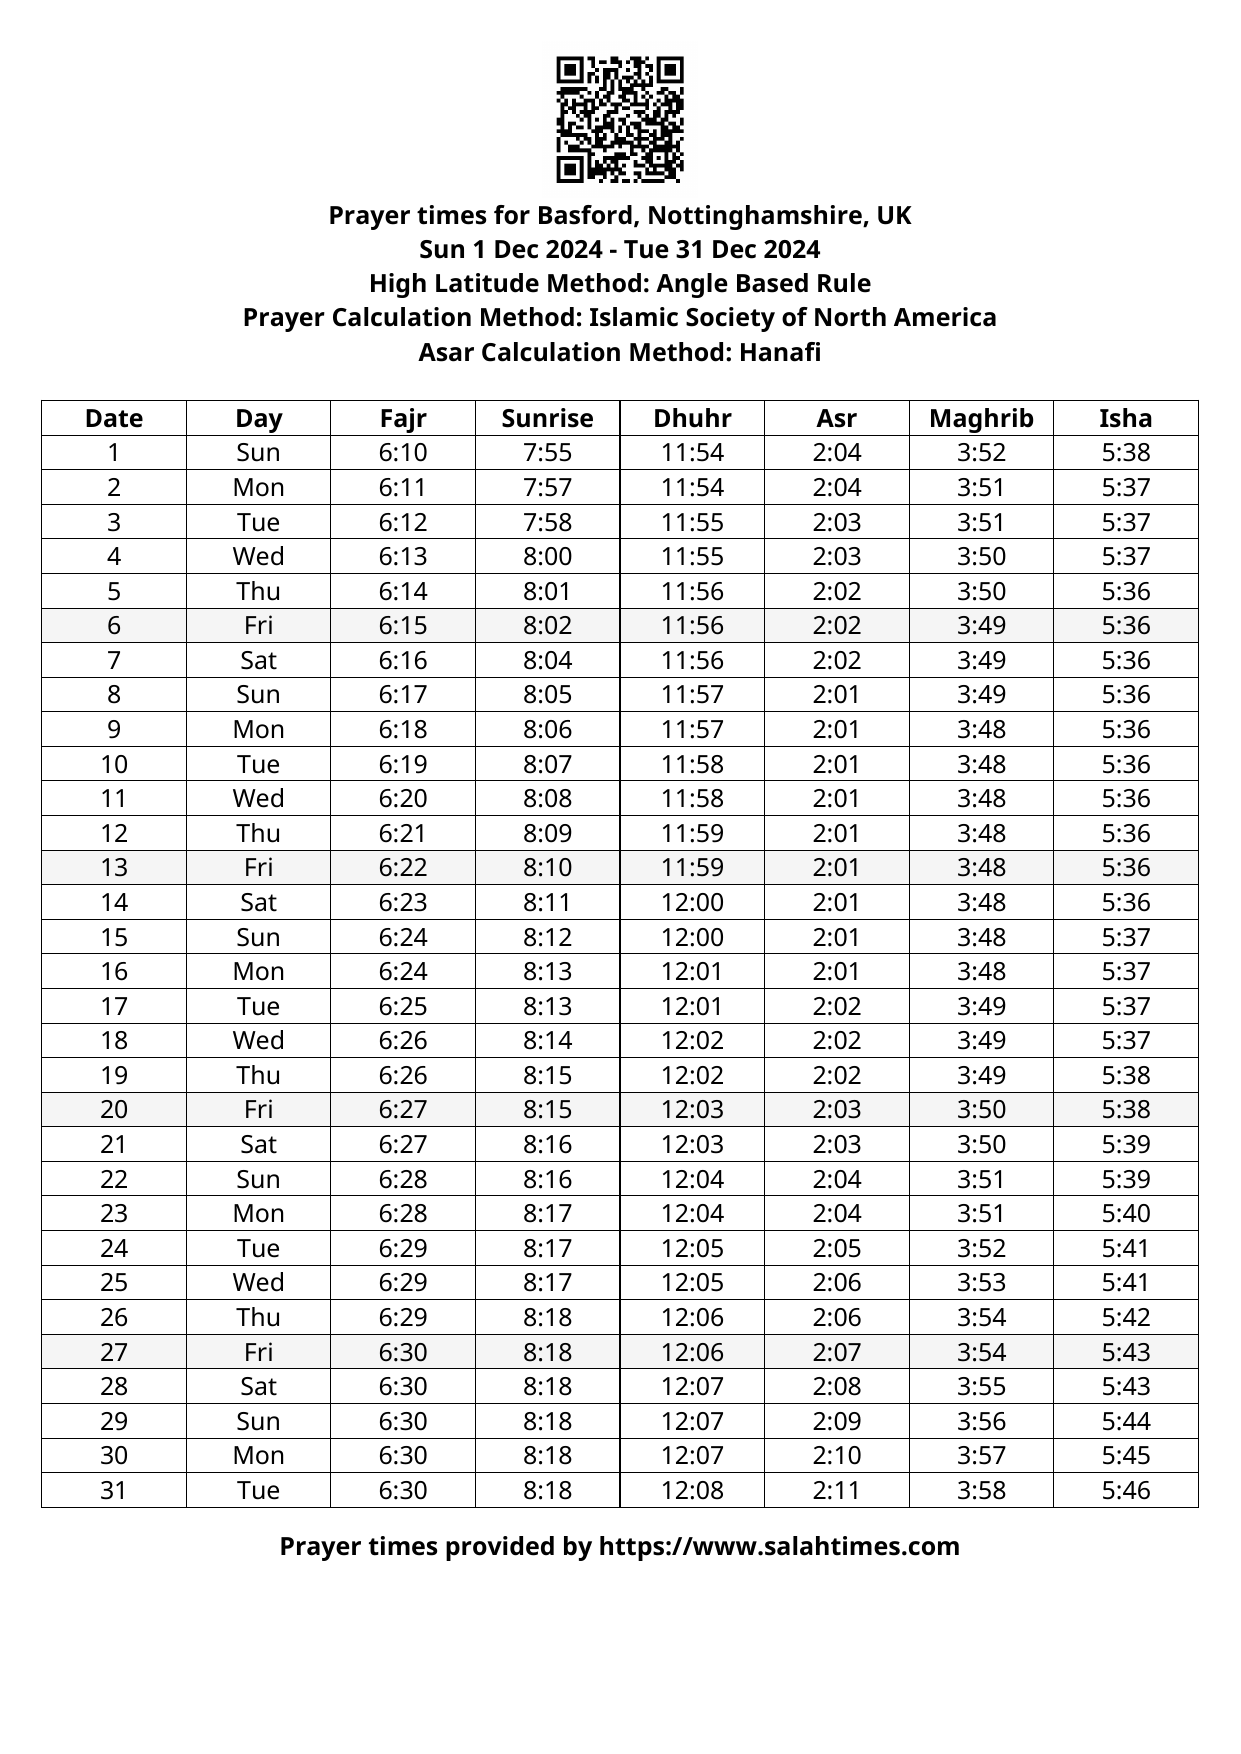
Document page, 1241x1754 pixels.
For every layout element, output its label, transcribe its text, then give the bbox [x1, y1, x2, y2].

table_cell 5:37 [1054, 539, 1198, 573]
table_cell 6:30 [331, 1404, 475, 1437]
table_cell 23 [42, 1196, 186, 1230]
table_cell 11 [42, 781, 186, 815]
table_cell 7:58 [476, 505, 619, 538]
table_cell Tue [187, 989, 330, 1022]
table_cell 12:03 [621, 1093, 764, 1126]
table_cell 8:02 [476, 609, 619, 642]
table_cell 6:30 [331, 1335, 475, 1368]
table_cell 8:07 [476, 747, 619, 780]
table_cell 8:05 [476, 678, 619, 711]
table_cell Tue [187, 1473, 330, 1507]
table_cell 8:11 [476, 885, 619, 919]
table_cell 5:37 [1054, 989, 1198, 1022]
table_cell 2:01 [765, 885, 909, 919]
table_cell Mon [187, 712, 330, 746]
table_cell 5:36 [1054, 885, 1198, 919]
table_cell Tue [187, 505, 330, 538]
table_cell 5:37 [1054, 470, 1198, 504]
table_cell 6:10 [331, 436, 475, 469]
table_cell 12:00 [621, 885, 764, 919]
table_cell 2:10 [765, 1439, 909, 1472]
table_cell 14 [42, 885, 186, 919]
table_cell 6:17 [331, 678, 475, 711]
table_header Maghrib [910, 401, 1053, 434]
table_cell 6:29 [331, 1231, 475, 1264]
text Prayer Calculation Method: Islamic Society of North America [42, 300, 1198, 334]
table_cell 8:06 [476, 712, 619, 746]
table_cell Sat [187, 1369, 330, 1403]
table_cell 15 [42, 920, 186, 953]
table_cell Thu [187, 1058, 330, 1092]
table_cell Fri [187, 851, 330, 884]
table_cell 6:24 [331, 954, 475, 988]
table_cell Thu [187, 1300, 330, 1334]
table_cell 12:00 [621, 920, 764, 953]
table_cell 13 [42, 851, 186, 884]
table_cell 31 [42, 1473, 186, 1507]
table_cell 2:02 [765, 609, 909, 642]
table_cell Sat [187, 885, 330, 919]
table_cell 3:52 [910, 436, 1053, 469]
table_header Day [187, 401, 330, 434]
table_cell 6:29 [331, 1300, 475, 1334]
table_cell 3:51 [910, 505, 1053, 538]
table_cell 26 [42, 1300, 186, 1334]
table_cell 5:36 [1054, 712, 1198, 746]
table_cell 2 [42, 470, 186, 504]
table_cell 2:03 [765, 505, 909, 538]
table_cell 6:22 [331, 851, 475, 884]
table_cell 6:14 [331, 574, 475, 607]
table_cell 8:16 [476, 1127, 619, 1161]
table_cell 8:00 [476, 539, 619, 573]
table_cell 6:28 [331, 1162, 475, 1195]
table_cell 5:36 [1054, 574, 1198, 607]
table_cell 2:01 [765, 781, 909, 815]
table_cell 3:49 [910, 1024, 1053, 1057]
table_cell Mon [187, 954, 330, 988]
table_cell 2:03 [765, 539, 909, 573]
table_cell 2:07 [765, 1335, 909, 1368]
table_cell 29 [42, 1404, 186, 1437]
table_cell Wed [187, 1266, 330, 1299]
table_cell 3:49 [910, 643, 1053, 677]
table_cell Sun [187, 678, 330, 711]
table_cell 5:36 [1054, 678, 1198, 711]
table_cell 2:03 [765, 1127, 909, 1161]
table_cell 3 [42, 505, 186, 538]
table_cell 2:11 [765, 1473, 909, 1507]
table_cell 8:18 [476, 1335, 619, 1368]
table_header Fajr [331, 401, 475, 434]
table_cell 20 [42, 1093, 186, 1126]
table_cell 25 [42, 1266, 186, 1299]
table_cell Wed [187, 1024, 330, 1057]
table_cell 12:07 [621, 1439, 764, 1472]
table_cell 3:48 [910, 851, 1053, 884]
table_cell 2:01 [765, 920, 909, 953]
table_cell Mon [187, 1196, 330, 1230]
text Prayer times provided by https://www.salahtimes.com [42, 1528, 1198, 1563]
table_cell 3:49 [910, 1058, 1053, 1092]
table_cell 11:59 [621, 816, 764, 849]
table_cell 2:06 [765, 1300, 909, 1334]
table_cell 5:46 [1054, 1473, 1198, 1507]
table_cell 2:02 [765, 1024, 909, 1057]
picture [542, 41, 699, 198]
table_cell 24 [42, 1231, 186, 1264]
table_cell 1 [42, 436, 186, 469]
table_cell 3:54 [910, 1335, 1053, 1368]
table_cell Fri [187, 609, 330, 642]
table_cell 3:58 [910, 1473, 1053, 1507]
table_header Sunrise [476, 401, 619, 434]
table_header Dhuhr [621, 401, 764, 434]
table_cell 3:48 [910, 885, 1053, 919]
table_cell 5:39 [1054, 1127, 1198, 1161]
table_cell 2:03 [765, 1093, 909, 1126]
table_cell 2:09 [765, 1404, 909, 1437]
table_cell 12:07 [621, 1404, 764, 1437]
table_cell 5:41 [1054, 1231, 1198, 1264]
table_cell 3:52 [910, 1231, 1053, 1264]
table_cell 5:39 [1054, 1162, 1198, 1195]
table_cell Mon [187, 1439, 330, 1472]
table_cell 6:11 [331, 470, 475, 504]
table_cell 5:36 [1054, 781, 1198, 815]
table_cell Tue [187, 1231, 330, 1264]
table_cell 6:26 [331, 1024, 475, 1057]
table_cell 6:28 [331, 1196, 475, 1230]
table_cell 6:24 [331, 920, 475, 953]
table_cell 3:48 [910, 954, 1053, 988]
table_cell 7 [42, 643, 186, 677]
table_cell 6:20 [331, 781, 475, 815]
table_cell 8:08 [476, 781, 619, 815]
table_cell 6:13 [331, 539, 475, 573]
table_cell Tue [187, 747, 330, 780]
table_cell Wed [187, 539, 330, 573]
table_cell 5:36 [1054, 851, 1198, 884]
table_cell 5 [42, 574, 186, 607]
table_cell 8:18 [476, 1473, 619, 1507]
table_cell 11:58 [621, 781, 764, 815]
table_cell 3:50 [910, 1093, 1053, 1126]
table_cell 5:40 [1054, 1196, 1198, 1230]
table_cell 12:05 [621, 1231, 764, 1264]
table_cell 8:18 [476, 1369, 619, 1403]
table_cell 6:26 [331, 1058, 475, 1092]
table_cell 8:01 [476, 574, 619, 607]
table_cell 2:04 [765, 470, 909, 504]
table_cell 21 [42, 1127, 186, 1161]
table_cell Thu [187, 574, 330, 607]
text Asar Calculation Method: Hanafi [42, 334, 1198, 368]
table_cell Sat [187, 643, 330, 677]
table_cell 6:30 [331, 1369, 475, 1403]
table_cell 2:05 [765, 1231, 909, 1264]
table_cell 2:02 [765, 643, 909, 677]
table_cell 11:59 [621, 851, 764, 884]
table_cell 3:49 [910, 678, 1053, 711]
table_cell 11:54 [621, 436, 764, 469]
table_cell 3:53 [910, 1266, 1053, 1299]
table_cell 10 [42, 747, 186, 780]
table_cell 12:06 [621, 1300, 764, 1334]
table_cell 2:01 [765, 678, 909, 711]
table_cell Sat [187, 1127, 330, 1161]
table_cell 6:30 [331, 1473, 475, 1507]
table_cell 2:08 [765, 1369, 909, 1403]
table_cell 3:48 [910, 712, 1053, 746]
table_cell 8:18 [476, 1300, 619, 1334]
table_cell 28 [42, 1369, 186, 1403]
table_header Isha [1054, 401, 1198, 434]
table_cell 11:55 [621, 539, 764, 573]
table_cell 2:02 [765, 989, 909, 1022]
table_cell 11:56 [621, 609, 764, 642]
table_cell 5:37 [1054, 920, 1198, 953]
table_cell 5:43 [1054, 1335, 1198, 1368]
table_cell 6:16 [331, 643, 475, 677]
table_cell Fri [187, 1093, 330, 1126]
table_cell 8:16 [476, 1162, 619, 1195]
table_cell 12 [42, 816, 186, 849]
table_cell 11:56 [621, 574, 764, 607]
table_cell 2:01 [765, 851, 909, 884]
table_cell 4 [42, 539, 186, 573]
table_cell 6:30 [331, 1439, 475, 1472]
table_cell 16 [42, 954, 186, 988]
table_cell Sun [187, 920, 330, 953]
table_cell 3:50 [910, 539, 1053, 573]
table_cell 30 [42, 1439, 186, 1472]
table_cell 8:04 [476, 643, 619, 677]
table_cell 6:27 [331, 1093, 475, 1126]
table_cell 3:51 [910, 470, 1053, 504]
table_cell 12:05 [621, 1266, 764, 1299]
table_cell 6:25 [331, 989, 475, 1022]
table_cell 6 [42, 609, 186, 642]
table_cell 3:55 [910, 1369, 1053, 1403]
table_cell 8:12 [476, 920, 619, 953]
table_cell 5:41 [1054, 1266, 1198, 1299]
table_cell Sun [187, 1162, 330, 1195]
table_cell 7:55 [476, 436, 619, 469]
table_cell 5:37 [1054, 1024, 1198, 1057]
table_cell 6:27 [331, 1127, 475, 1161]
table_cell Mon [187, 470, 330, 504]
table_cell 7:57 [476, 470, 619, 504]
table_cell 2:06 [765, 1266, 909, 1299]
table_cell 2:02 [765, 1058, 909, 1092]
table_cell 8:13 [476, 954, 619, 988]
table_cell 12:04 [621, 1162, 764, 1195]
table_cell 5:44 [1054, 1404, 1198, 1437]
table_cell 3:56 [910, 1404, 1053, 1437]
table_cell 3:51 [910, 1162, 1053, 1195]
table_cell 3:50 [910, 574, 1053, 607]
table_cell 5:38 [1054, 1093, 1198, 1126]
table_cell 11:56 [621, 643, 764, 677]
table_cell 5:37 [1054, 505, 1198, 538]
text Sun 1 Dec 2024 - Tue 31 Dec 2024 [42, 232, 1198, 266]
table_cell 6:15 [331, 609, 475, 642]
table_cell 11:57 [621, 712, 764, 746]
table_cell 6:12 [331, 505, 475, 538]
table_cell 5:42 [1054, 1300, 1198, 1334]
table_cell 5:37 [1054, 954, 1198, 988]
table_cell 19 [42, 1058, 186, 1092]
table_cell 2:01 [765, 954, 909, 988]
table_cell 11:58 [621, 747, 764, 780]
table_cell 3:48 [910, 920, 1053, 953]
table_cell 8:13 [476, 989, 619, 1022]
text Prayer times for Basford, Nottinghamshire, UK [42, 198, 1198, 232]
table_cell 9 [42, 712, 186, 746]
table_cell 8:17 [476, 1231, 619, 1264]
table_cell Fri [187, 1335, 330, 1368]
table_cell Sun [187, 1404, 330, 1437]
table_cell 3:48 [910, 781, 1053, 815]
table_cell 12:07 [621, 1369, 764, 1403]
table_cell 2:01 [765, 816, 909, 849]
table_cell 17 [42, 989, 186, 1022]
table_cell 3:51 [910, 1196, 1053, 1230]
table_cell 3:48 [910, 747, 1053, 780]
table_cell 2:04 [765, 1196, 909, 1230]
table_cell 12:01 [621, 954, 764, 988]
table_header Date [42, 401, 186, 434]
table_cell 6:18 [331, 712, 475, 746]
table_cell 8:17 [476, 1266, 619, 1299]
table_cell 12:02 [621, 1058, 764, 1092]
table_cell 2:01 [765, 712, 909, 746]
table_cell 3:49 [910, 609, 1053, 642]
table_cell 12:06 [621, 1335, 764, 1368]
table_cell 3:48 [910, 816, 1053, 849]
table_cell 12:02 [621, 1024, 764, 1057]
table_cell 8:09 [476, 816, 619, 849]
table_cell 12:08 [621, 1473, 764, 1507]
table_cell 18 [42, 1024, 186, 1057]
table_cell 8:18 [476, 1404, 619, 1437]
table_cell 5:36 [1054, 816, 1198, 849]
table_cell 2:04 [765, 436, 909, 469]
table_cell 6:21 [331, 816, 475, 849]
table_cell 12:01 [621, 989, 764, 1022]
table_cell Thu [187, 816, 330, 849]
table_cell 5:36 [1054, 747, 1198, 780]
table_cell 2:02 [765, 574, 909, 607]
table_cell 3:49 [910, 989, 1053, 1022]
table_cell 5:38 [1054, 1058, 1198, 1092]
table_cell Wed [187, 781, 330, 815]
table_cell 11:54 [621, 470, 764, 504]
table_cell 27 [42, 1335, 186, 1368]
table_cell 6:23 [331, 885, 475, 919]
table_cell 3:54 [910, 1300, 1053, 1334]
table_cell 8:15 [476, 1093, 619, 1126]
table_cell 8:18 [476, 1439, 619, 1472]
table_cell 2:04 [765, 1162, 909, 1195]
table_header Asr [765, 401, 909, 434]
table_cell 5:43 [1054, 1369, 1198, 1403]
table_cell 12:04 [621, 1196, 764, 1230]
table_cell 8:17 [476, 1196, 619, 1230]
table_cell 22 [42, 1162, 186, 1195]
table_cell 5:45 [1054, 1439, 1198, 1472]
table_cell 5:38 [1054, 436, 1198, 469]
table_cell 8 [42, 678, 186, 711]
table_cell 6:29 [331, 1266, 475, 1299]
table_cell 6:19 [331, 747, 475, 780]
table_cell 2:01 [765, 747, 909, 780]
table_cell 11:57 [621, 678, 764, 711]
table_cell 8:10 [476, 851, 619, 884]
table_cell 5:36 [1054, 643, 1198, 677]
table_cell 8:15 [476, 1058, 619, 1092]
table_cell 12:03 [621, 1127, 764, 1161]
table_cell 5:36 [1054, 609, 1198, 642]
text High Latitude Method: Angle Based Rule [42, 266, 1198, 300]
table_cell Sun [187, 436, 330, 469]
table_cell 8:14 [476, 1024, 619, 1057]
table_cell 3:57 [910, 1439, 1053, 1472]
table_cell 3:50 [910, 1127, 1053, 1161]
table_cell 11:55 [621, 505, 764, 538]
